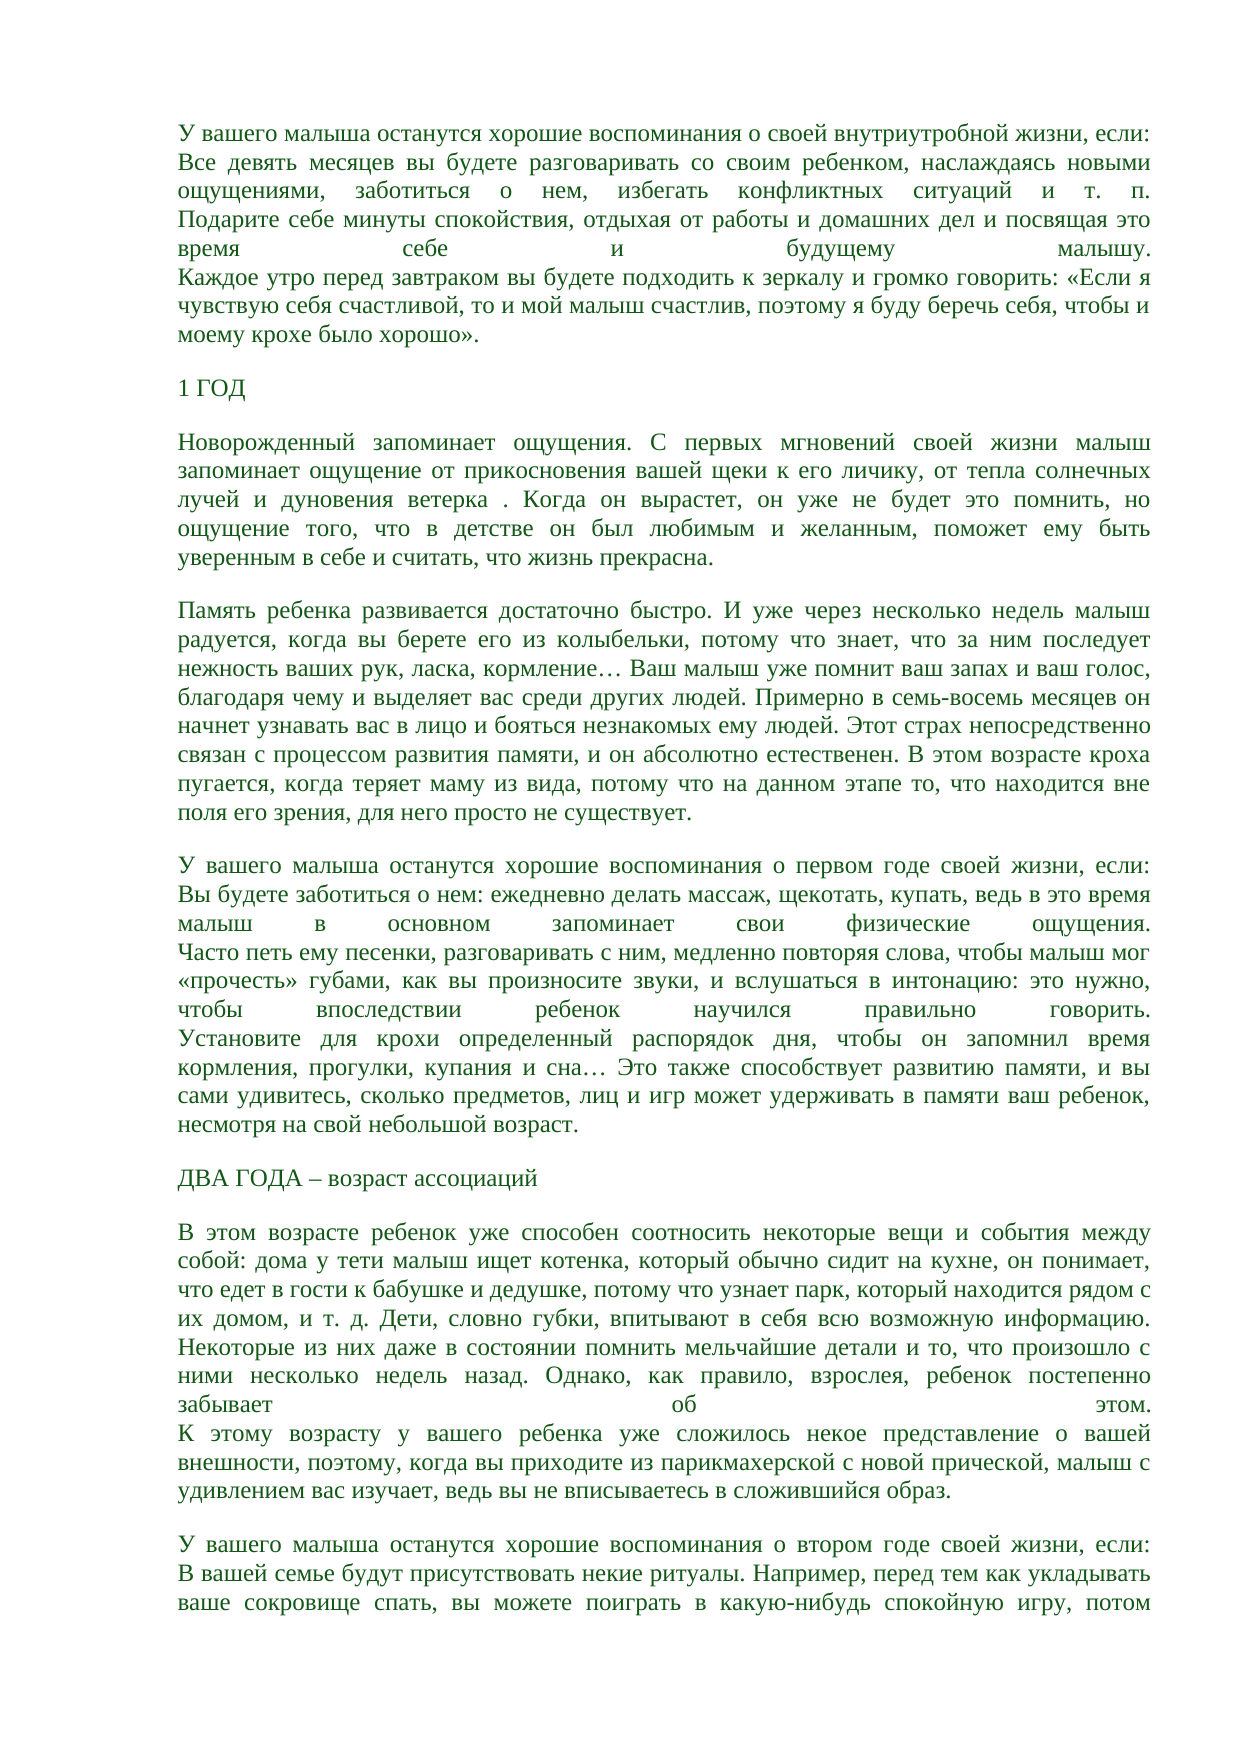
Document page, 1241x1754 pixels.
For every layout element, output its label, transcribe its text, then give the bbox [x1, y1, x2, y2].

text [177, 1529, 1152, 1616]
text Новорожденный запоминает ощущения. С первых мгновений своей жизни малыш запоминает ощущение от прикосновения вашей щеки к его личику, от тепла солнечных лучей и дуновения ветерка . Когда он вырастет, он уже не будет это помнить, но ощущение того, что в детстве он был любимым и желанным, поможет ему быть уверенным в себе и считать, что жизнь прекрасна. [177, 427, 1152, 571]
text У вашего малыша останутся хорошие воспоминания о своей внутриутробной жизни, если: Все девять месяцев вы будете разговаривать со своим ребенком, наслаждаясь новыми ощущениями, заботиться о нем, избегать конфликтных ситуаций и т. п. Подарите себе минуты спокойствия, отдыхая от работы и домашних дел и посвящая это время себе и будущему малышу. Каждое утро перед завтраком вы будете подходить к зеркалу и громко говорить: «Если я чувствую себя счастливой, то и мой малыш счастлив, поэтому я буду беречь себя, чтобы и моему крохе было хорошо». [177, 118, 1152, 348]
text В этом возрасте ребенок уже способен соотносить некоторые вещи и события между собой: дома у тети малыш ищет котенка, который обычно сидит на кухне, он понимает, что едет в гости к бабушке и дедушке, потому что узнает парк, который находится рядом с их домом, и т. д. Дети, словно губки, впитывают в себя всю возможную информацию. Некоторые из них даже в состоянии помнить мельчайшие детали и то, что произошло с ними несколько недель назад. Однако, как правило, взрослея, ребенок постепенно забывает об этом. К этому возрасту у вашего ребенка уже сложилось некое представление о вашей внешности, поэтому, когда вы приходите из парикмахерской с новой прической, малыш с удивлением вас изучает, ведь вы не вписываетесь в сложившийся образ. [177, 1217, 1152, 1504]
text Память ребенка развивается достаточно быстро. И уже через несколько недель малыш радуется, когда вы берете его из колыбельки, потому что знает, что за ним последует нежность ваших рук, ласка, кормление… Ваш малыш уже помнит ваш запах и ваш голос, благодаря чему и выделяет вас среди других людей. Примерно в семь-восемь месяцев он начнет узнавать вас в лицо и бояться незнакомых ему людей. Этот страх непосредственно связан с процессом развития памяти, и он абсолютно естественен. В этом возрасте кроха пугается, когда теряет маму из вида, потому что на данном этапе то, что находится вне поля его зрения, для него просто не существует. [177, 596, 1152, 826]
text ДВА ГОДА – возраст ассоциаций [177, 1163, 1152, 1192]
text 1 ГОД [177, 373, 1152, 402]
text У вашего малыша останутся хорошие воспоминания о первом годе своей жизни, если: Вы будете заботиться о нем: ежедневно делать массаж, щекотать, купать, ведь в это время малыш в основном запоминает свои физические ощущения. Часто петь ему песенки, разговаривать с ним, медленно повторяя слова, чтобы малыш мог «прочесть» губами, как вы произносите звуки, и вслушаться в интонацию: это нужно, чтобы впоследствии ребенок научился правильно говорить. Установите для крохи определенный распорядок дня, чтобы он запомнил время кормления, прогулки, купания и сна… Это также способствует развитию памяти, и вы сами удивитесь, сколько предметов, лиц и игр может удерживать в памяти ваш ребенок, несмотря на свой небольшой возраст. [177, 851, 1152, 1138]
